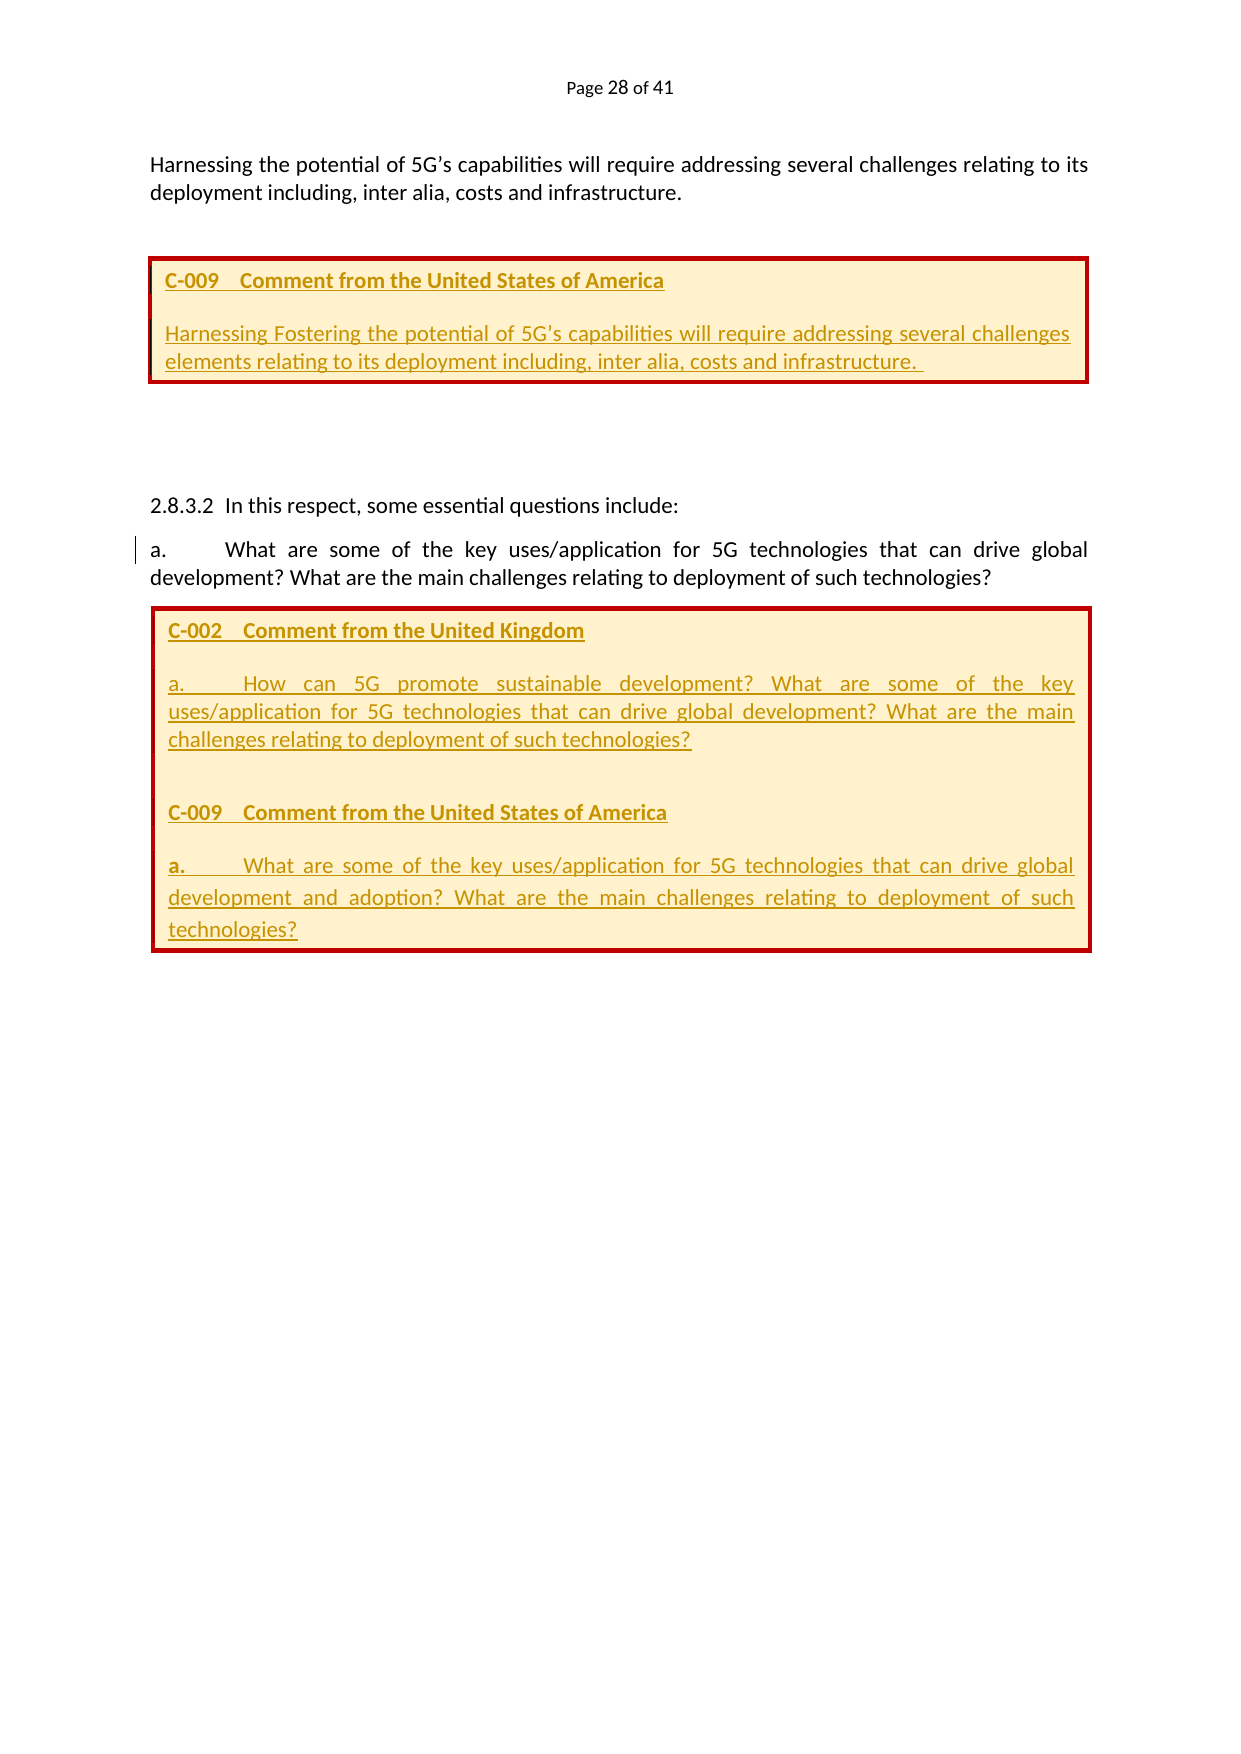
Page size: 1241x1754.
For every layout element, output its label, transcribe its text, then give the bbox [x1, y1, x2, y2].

list a. What are some of the key uses/application for 5G technologies that can drive global development? What are the main challenges relating to deployment of such technologies? [150, 536, 1090, 592]
list 2.8.3.2 In this respect, some essential questions include: [150, 491, 1090, 519]
list Harnessing the potential of 5G’s capabilities will require addressing several challenges relating to its deployment including, inter alia, costs and infrastructure. [150, 150, 1090, 206]
